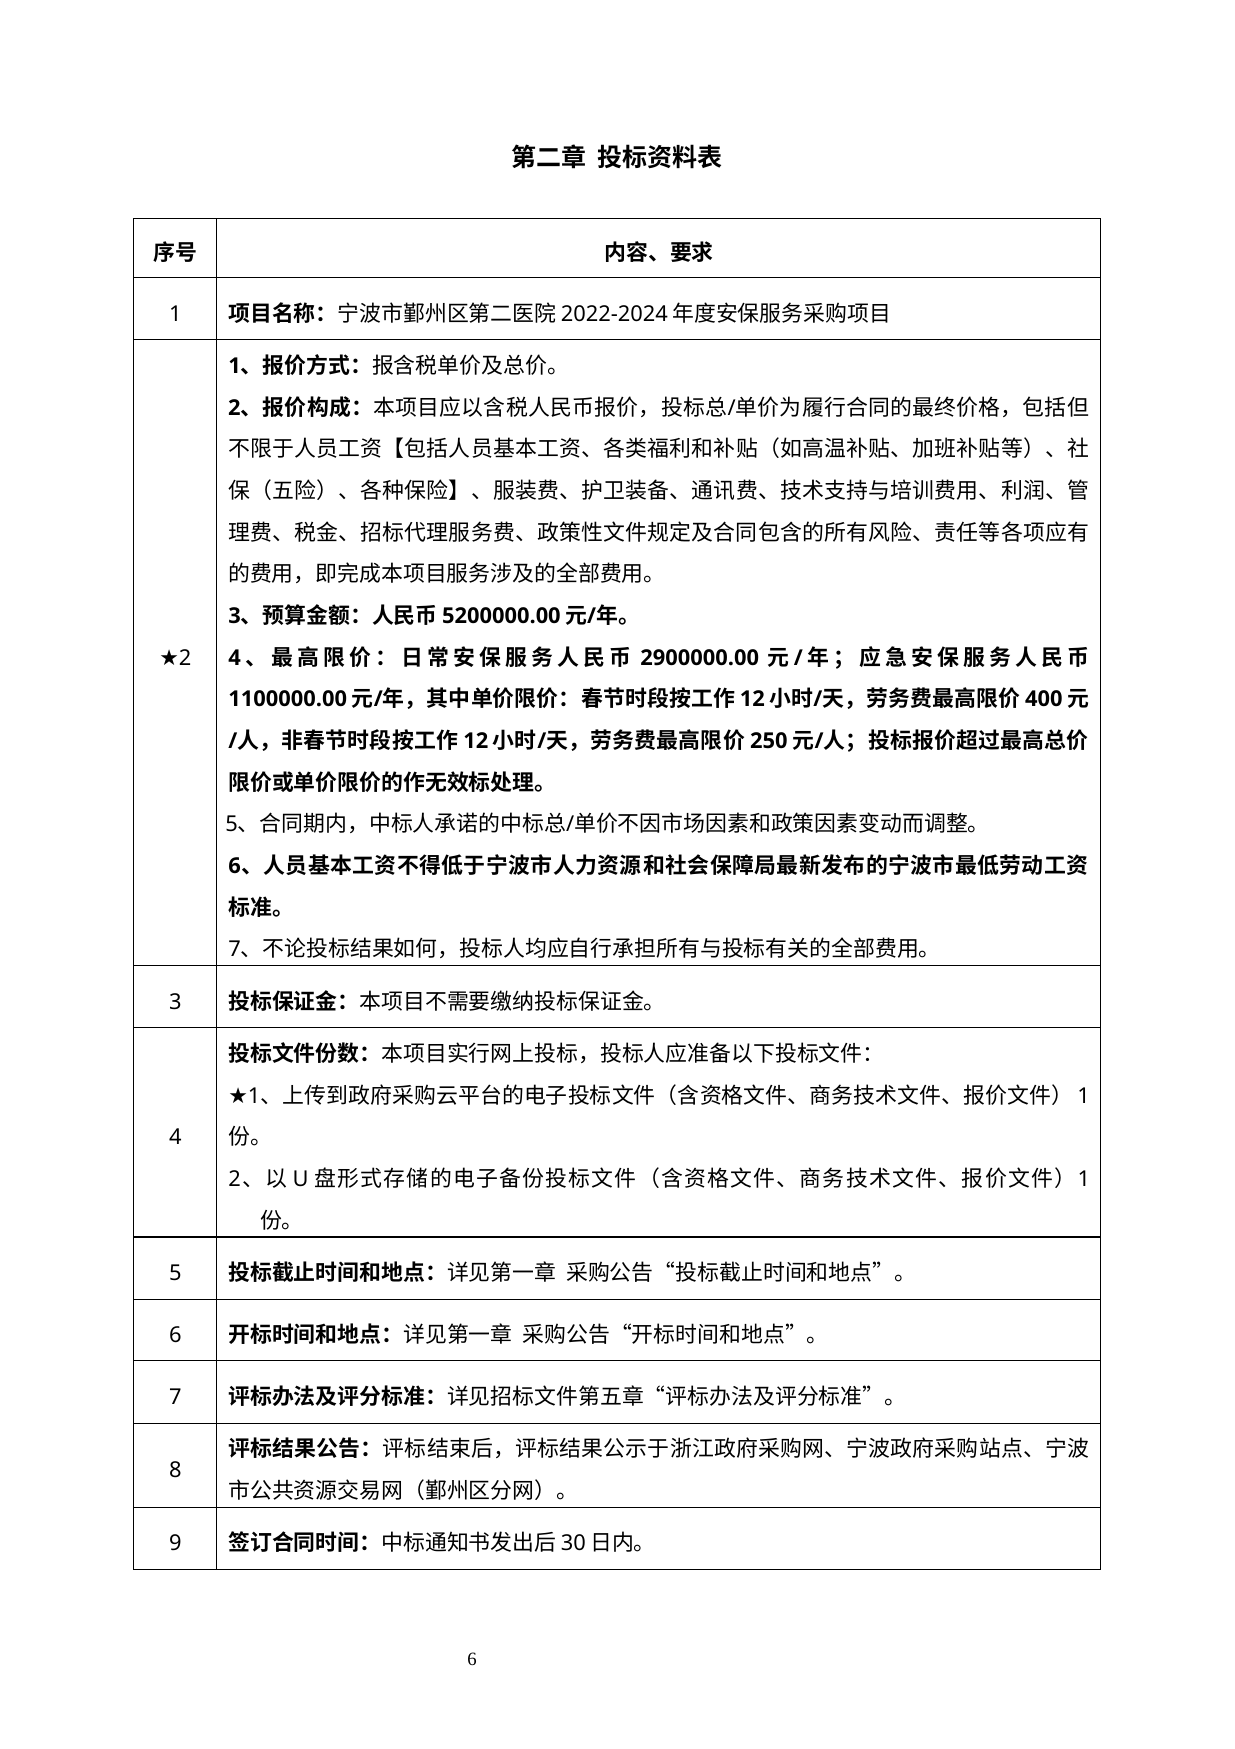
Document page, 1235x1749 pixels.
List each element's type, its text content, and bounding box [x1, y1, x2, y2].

table_cell 开标时间和地点：详见第一章 采购公告“开标时间和地点”。 [217, 1300, 1100, 1360]
table_cell 签订合同时间：中标通知书发出后30日内。 [217, 1508, 1100, 1569]
table_cell 1 [134, 278, 216, 339]
table_cell 投标截止时间和地点：详见第一章 采购公告“投标截止时间和地点”。 [217, 1238, 1100, 1298]
table_cell 投标保证金：本项目不需要缴纳投标保证金。 [217, 966, 1100, 1027]
table_header 内容、要求 [217, 219, 1100, 277]
subtitle 第二章 投标资料表 [159, 130, 1075, 176]
table_cell 评标办法及评分标准：详见招标文件第五章“评标办法及评分标准”。 [217, 1361, 1100, 1422]
table_cell 评标结果公告：评标结束后，评标结果公示于浙江政府采购网、宁波政府采购站点、宁波市公共资源交易网（鄞州区分网）。 [217, 1424, 1100, 1507]
table_cell 5 [134, 1238, 216, 1298]
table_cell 1、报价方式：报含税单价及总价。 2、报价构成：本项目应以含税人民币报价，投标总/单价为履行合同的最终价格，包括但不限于人员工资【包括人员基本工资、各类福利和补贴（如高温补贴、加班补贴等）、社保（五险）、各种保险】、服装费、护卫装备、通讯费、技术支持与培训费用、利润、管理费、税金、招标代理服务费、政策性文件规定及合同包含的所有风险、责任等各项应有的费用，即完成本项目服务涉及的全部费用。 3、预算金额：人民币5200000.00元/年。 4、最高限价：日常安保服务人民币2900000.00元/年；应急安保服务人民币1100000.00元/年，其中单价限价：春节时段按工作12小时/天，劳务费最高限价400元/人，非春节时段按工作12小时/天，劳务费最高限价250元/人；投标报价超过最高总价限价或单价限价的作无效标处理。 5、合同期内，中标人承诺的中标总/单价不因市场因素和政策因素变动而调整。 6、人员基本工资不得低于宁波市人力资源和社会保障局最新发布的宁波市最低劳动工资标准。 7、不论投标结果如何，投标人均应自行承担所有与投标有关的全部费用。 [217, 340, 1100, 965]
table_cell ★2 [134, 340, 216, 965]
table_cell 投标文件份数：本项目实行网上投标，投标人应准备以下投标文件： ★1、上传到政府采购云平台的电子投标文件（含资格文件、商务技术文件、报价文件）1份。 2、以U盘形式存储的电子备份投标文件（含资格文件、商务技术文件、报价文件）1份。 [217, 1028, 1100, 1236]
table_cell 项目名称：宁波市鄞州区第二医院2022-2024年度安保服务采购项目 [217, 278, 1100, 339]
table_cell 8 [134, 1424, 216, 1507]
table_cell 3 [134, 966, 216, 1027]
table_cell 7 [134, 1361, 216, 1422]
table_cell 4 [134, 1028, 216, 1236]
table_cell 6 [134, 1300, 216, 1360]
table_cell 9 [134, 1508, 216, 1569]
table_header 序号 [134, 219, 216, 277]
